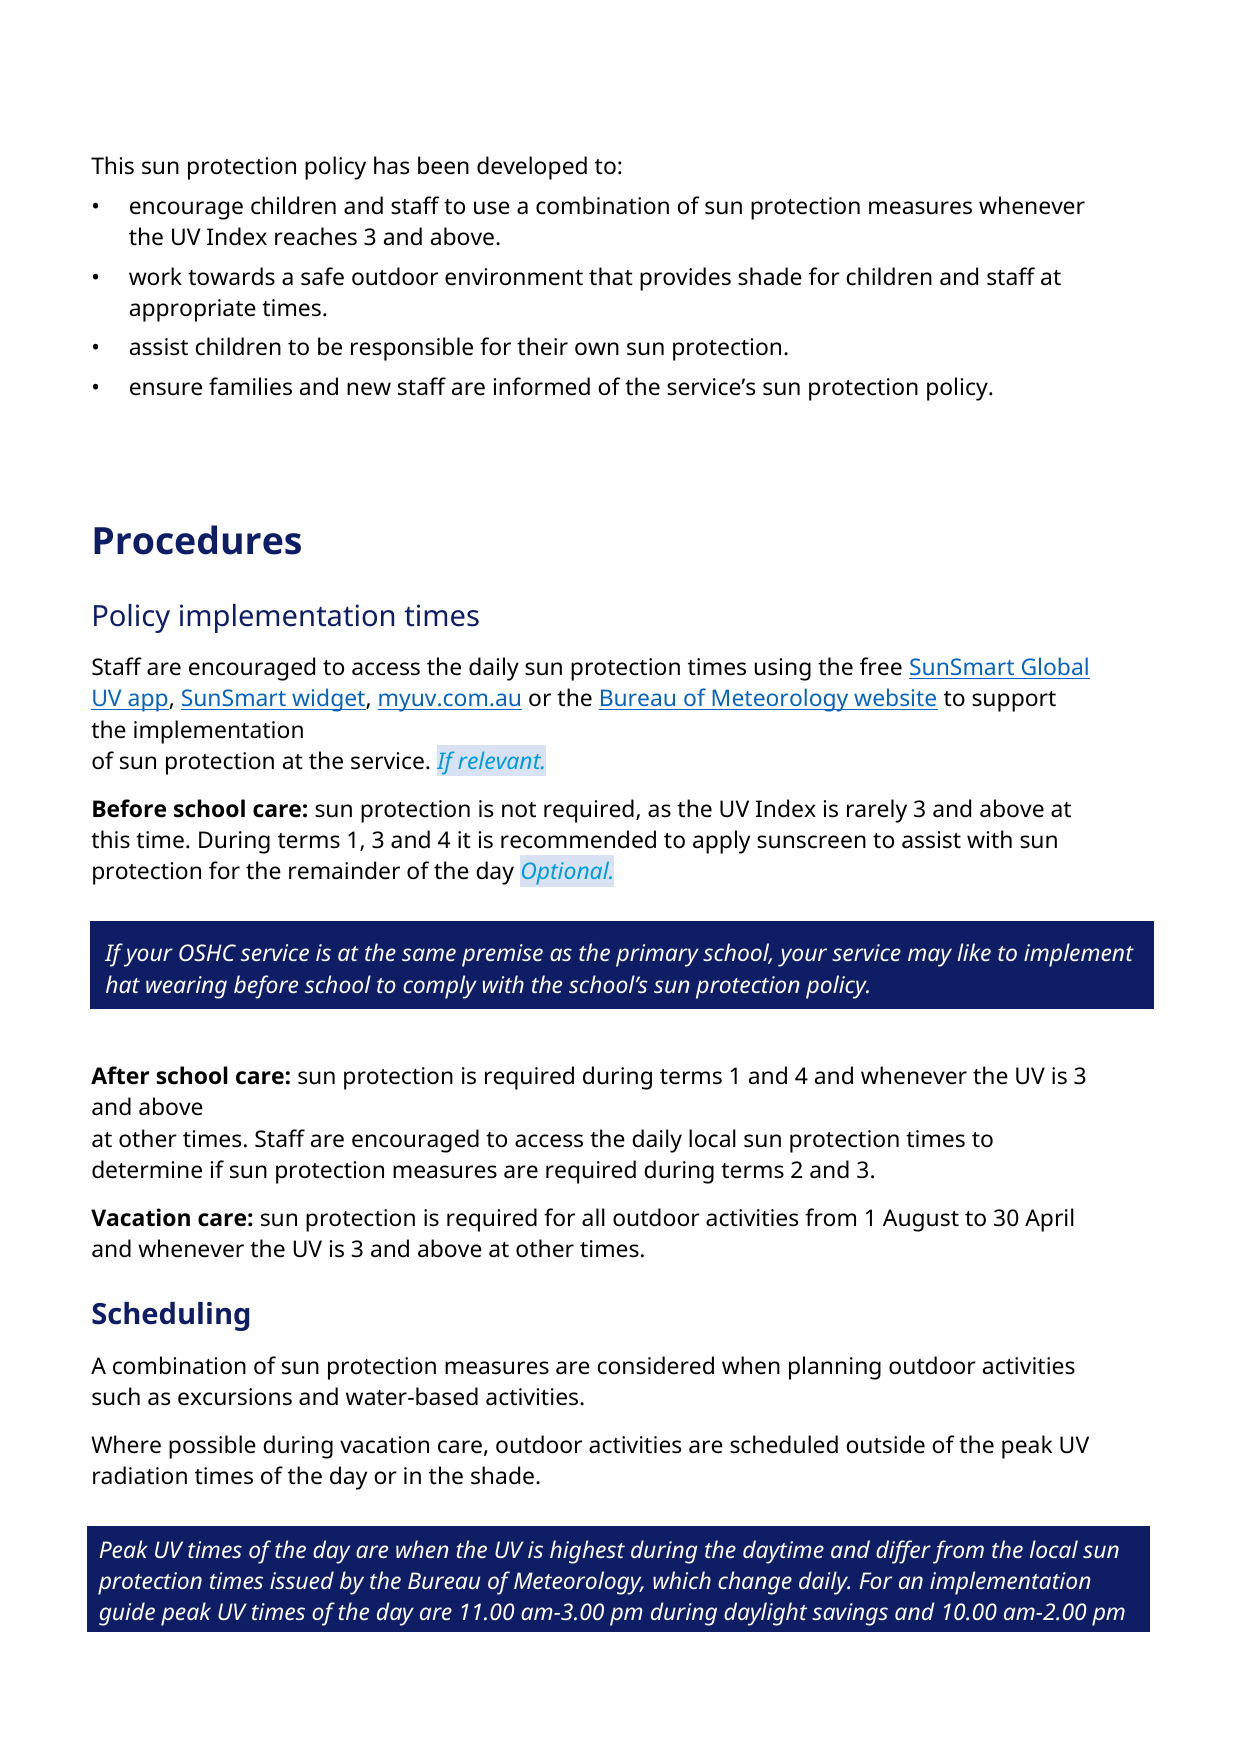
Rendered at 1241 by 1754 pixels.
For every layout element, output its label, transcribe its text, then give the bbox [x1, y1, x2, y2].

text Procedures [91, 514, 1090, 566]
text Where possible during vacation care, outdoor activities are scheduled outside of the peak UV radiation times of the day or in the shade. [91, 1429, 1090, 1491]
text Scheduling [91, 1293, 1090, 1333]
list ensure families and new staff are informed of the service’s sun protection policy. [91, 371, 1090, 402]
list work towards a safe outdoor environment that provides shade for children and staff at appropriate times. [91, 260, 1090, 323]
text Staff are encouraged to access the daily sun protection times using the free SunSmart Global UV app, SunSmart widget, myuv.com.au or the Bureau of Meteorology website to support the implementation of sun protection at the service. If relevant. [91, 651, 1090, 776]
list assist children to be responsible for their own sun protection. [91, 331, 1090, 362]
text Policy implementation times [91, 595, 1090, 634]
table_header If your OSHC service is at the same premise as the primary school, your service may like to implement hat wearing before school to comply with the school’s sun protection policy. [90, 921, 1154, 1009]
text After school care: sun protection is required during terms 1 and 4 and whenever the UV is 3 and above at other times. Staff are encouraged to access the daily local sun protection times to determine if sun protection measures are required during terms 2 and 3. [91, 1060, 1090, 1185]
text A combination of sun protection measures are considered when planning outdoor activities such as excursions and water-based activities. [91, 1350, 1090, 1412]
text Before school care: sun protection is not required, as the UV Index is rarely 3 and above at this time. During terms 1, 3 and 4 it is recommended to apply sunscreen to assist with sun protection for the remainder of the day Optional. [91, 793, 1090, 887]
text This sun protection policy has been developed to: [91, 150, 1090, 181]
text Vacation care: sun protection is required for all outdoor activities from 1 August to 30 April and whenever the UV is 3 and above at other times. [91, 1202, 1090, 1264]
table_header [87, 1526, 1150, 1632]
list encourage children and staff to use a combination of sun protection measures whenever the UV Index reaches 3 and above. [91, 189, 1090, 252]
